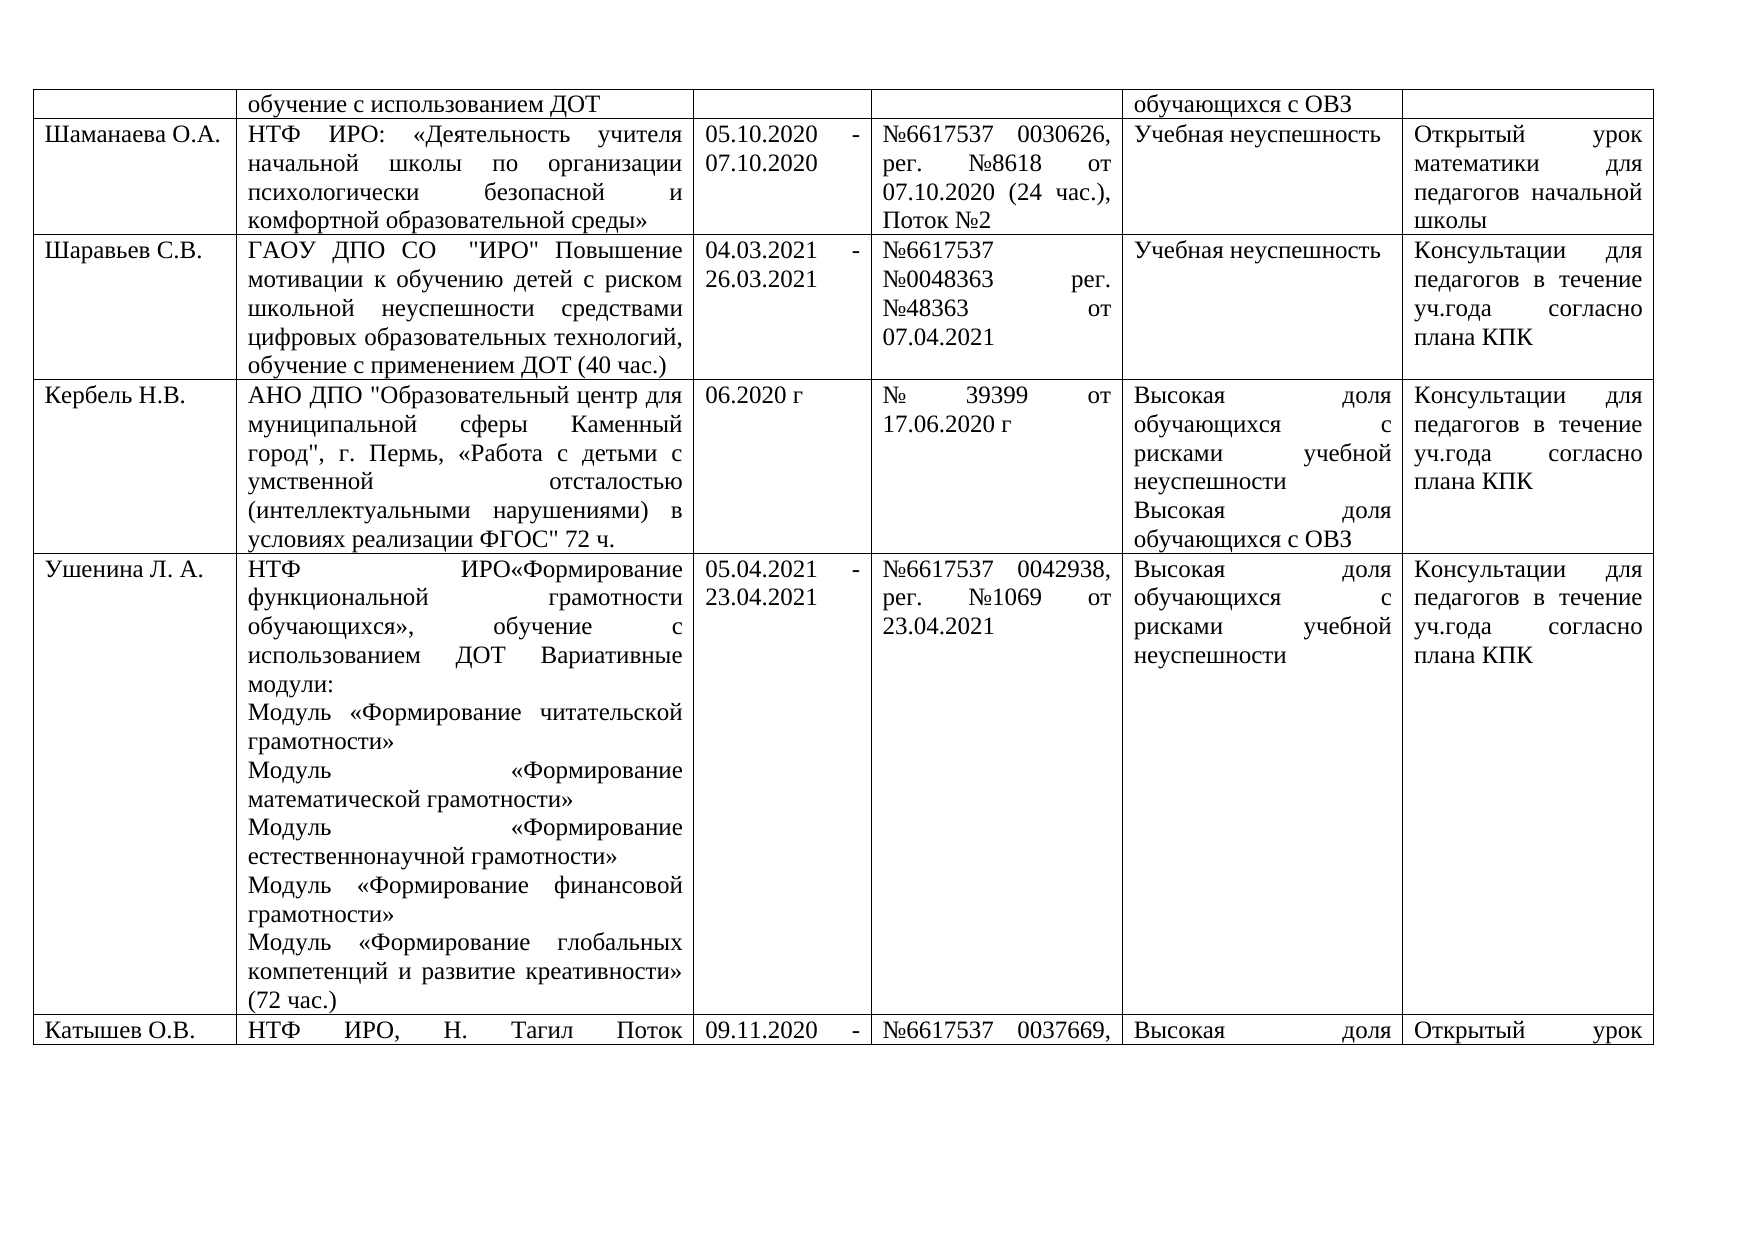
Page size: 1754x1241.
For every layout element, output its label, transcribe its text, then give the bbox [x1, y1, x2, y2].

table_cell Шаманаева О.А. [34, 119, 236, 234]
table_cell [1123, 90, 1402, 118]
table_cell Консультации для педагогов в течение уч.года согласно плана КПК [1403, 380, 1653, 553]
table_cell Высокая доля обучающихся с рисками учебной неуспешности [1123, 554, 1402, 1014]
table_cell Кербель Н.В. [34, 380, 236, 553]
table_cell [1403, 90, 1653, 118]
table_cell НТФ ИРО«Формирование функциональной грамотности обучающихся», обучение с использованием ДОТ Вариативные модули: Модуль «Формирование читательской грамотности» Модуль «Формирование математической грамотности» Модуль «Формирование естественнонаучной грамотности» Модуль «Формирование финансовой грамотности» Модуль «Формирование глобальных компетенций и развитие креативности» (72 час.) [237, 554, 693, 1014]
table_cell Ушенина Л. А. [34, 554, 236, 1014]
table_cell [872, 1015, 1122, 1043]
table_cell НТФ ИРО: «Деятельность учителя начальной школы по организации психологически безопасной и комфортной образовательной среды» [237, 119, 693, 234]
table_cell № 39399 от 17.06.2020 г [872, 380, 1122, 553]
table_cell Учебная неуспешность [1123, 235, 1402, 379]
table_cell Учебная неуспешность [1123, 119, 1402, 234]
table_cell ГАОУ ДПО СО "ИРО" Повышение мотивации к обучению детей с риском школьной неуспешности средствами цифровых образовательных технологий, обучение с применением ДОТ (40 час.) [237, 235, 693, 379]
table_cell - [872, 90, 1122, 118]
table_cell №6617537 №0048363 рег. №48363 от 07.04.2021 [872, 235, 1122, 379]
table_cell 06.2020 г [694, 380, 871, 553]
table_cell №6617537 0030626, рег. №8618 от 07.10.2020 (24 час.), Поток №2 [872, 119, 1122, 234]
table_cell Шаравьев С.В. [34, 235, 236, 379]
table_cell Катышев О.В. [34, 1015, 236, 1043]
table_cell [237, 90, 693, 118]
table_cell Высокая доля обучающихся с рисками учебной неуспешности Высокая доля обучающихся с ОВЗ [1123, 380, 1402, 553]
table_cell Консультации для педагогов в течение уч.года согласно плана КПК [1403, 554, 1653, 1014]
table_cell Консультации для педагогов в течение уч.года согласно плана КПК [1403, 235, 1653, 379]
table_cell 04.03.2021 - 26.03.2021 [694, 235, 871, 379]
table_cell 05.10.2020 - 07.10.2020 [694, 119, 871, 234]
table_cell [694, 90, 871, 118]
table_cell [237, 1015, 693, 1043]
table_cell Открытый урок математики для педагогов начальной школы [1403, 119, 1653, 234]
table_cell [1123, 1015, 1402, 1043]
table_cell [34, 90, 236, 118]
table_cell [1403, 1015, 1653, 1043]
table_cell №6617537 0042938, рег. №1069 от 23.04.2021 [872, 554, 1122, 1014]
table_cell АНО ДПО "Образовательный центр для муниципальной сферы Каменный город", г. Пермь, «Работа с детьми с умственной отсталостью (интеллектуальными нарушениями) в условиях реализации ФГОС" 72 ч. [237, 380, 693, 553]
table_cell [694, 1015, 871, 1043]
table_cell 05.04.2021 - 23.04.2021 [694, 554, 871, 1014]
